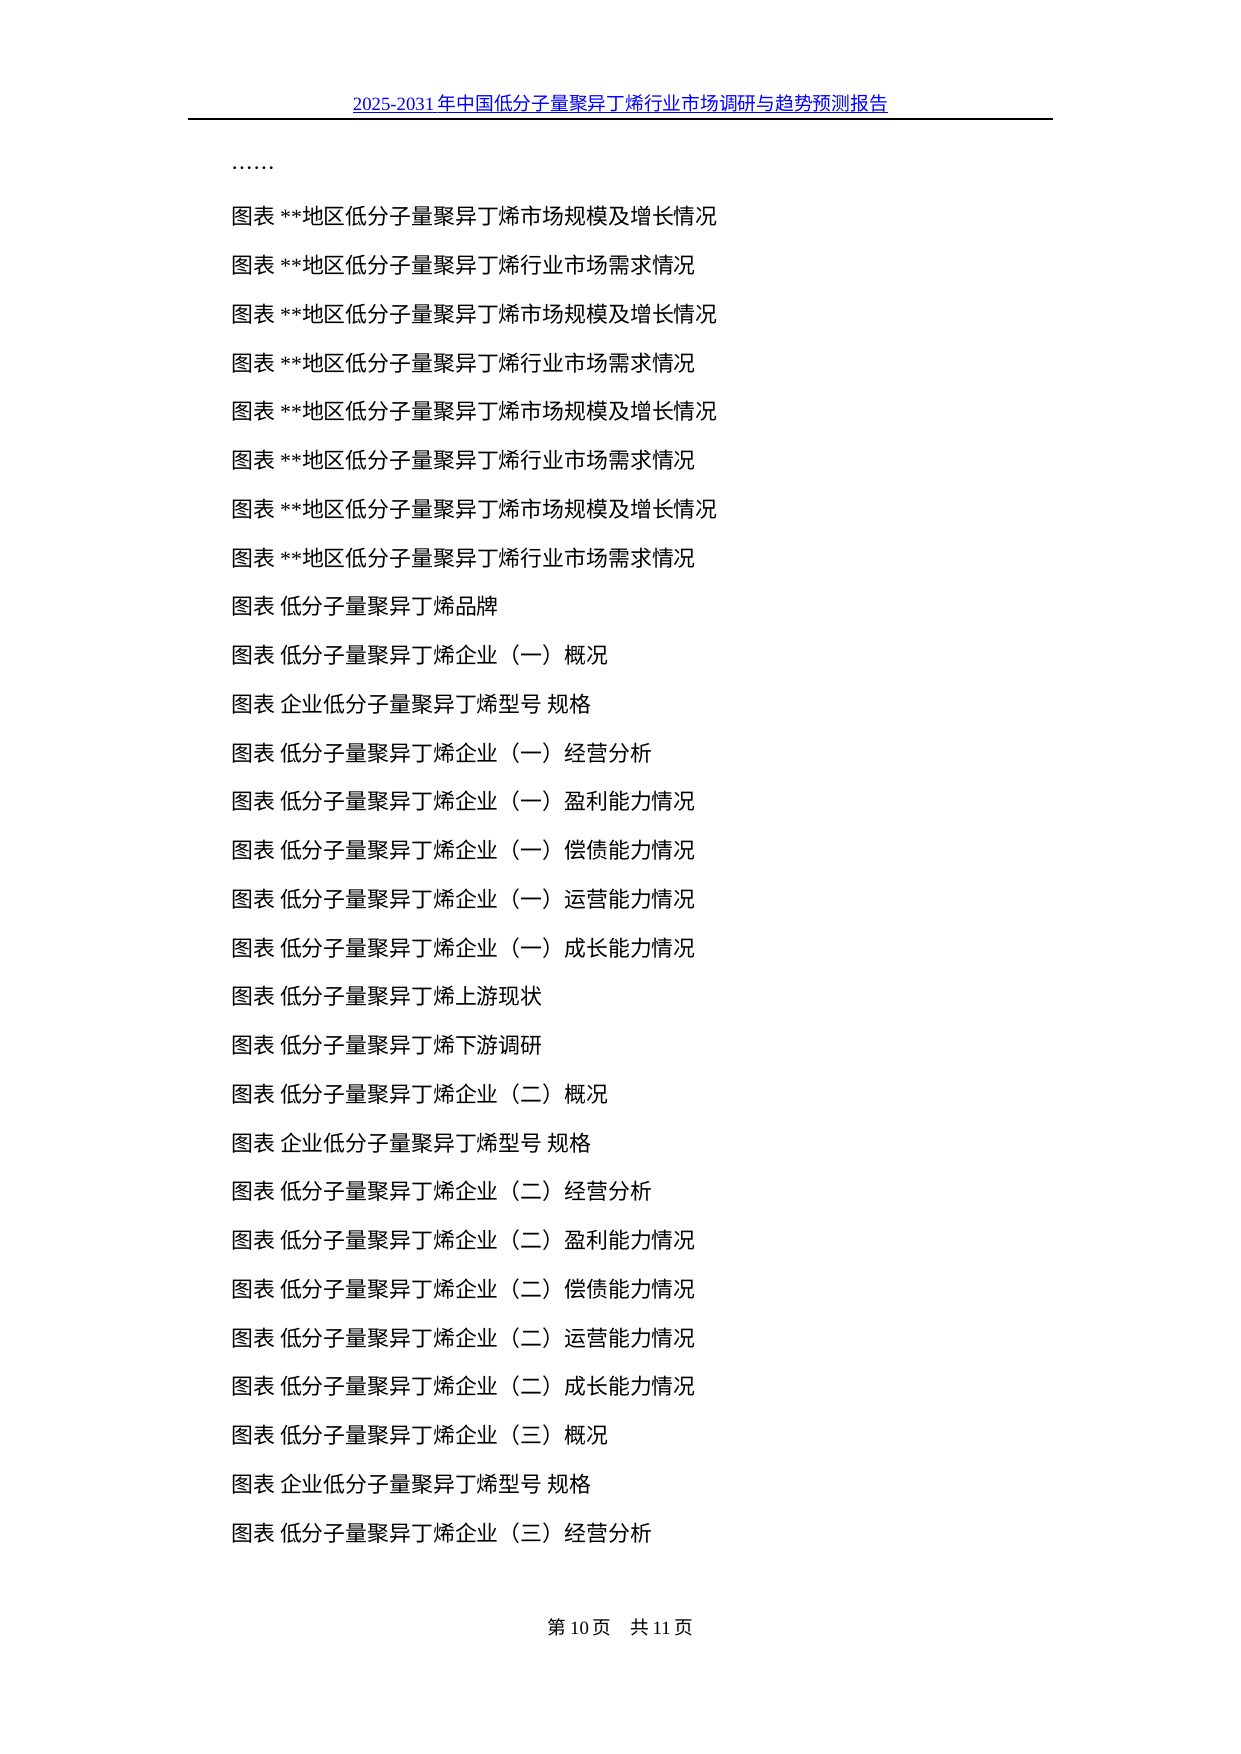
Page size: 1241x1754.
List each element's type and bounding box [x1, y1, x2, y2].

text [187, 150, 1053, 1548]
